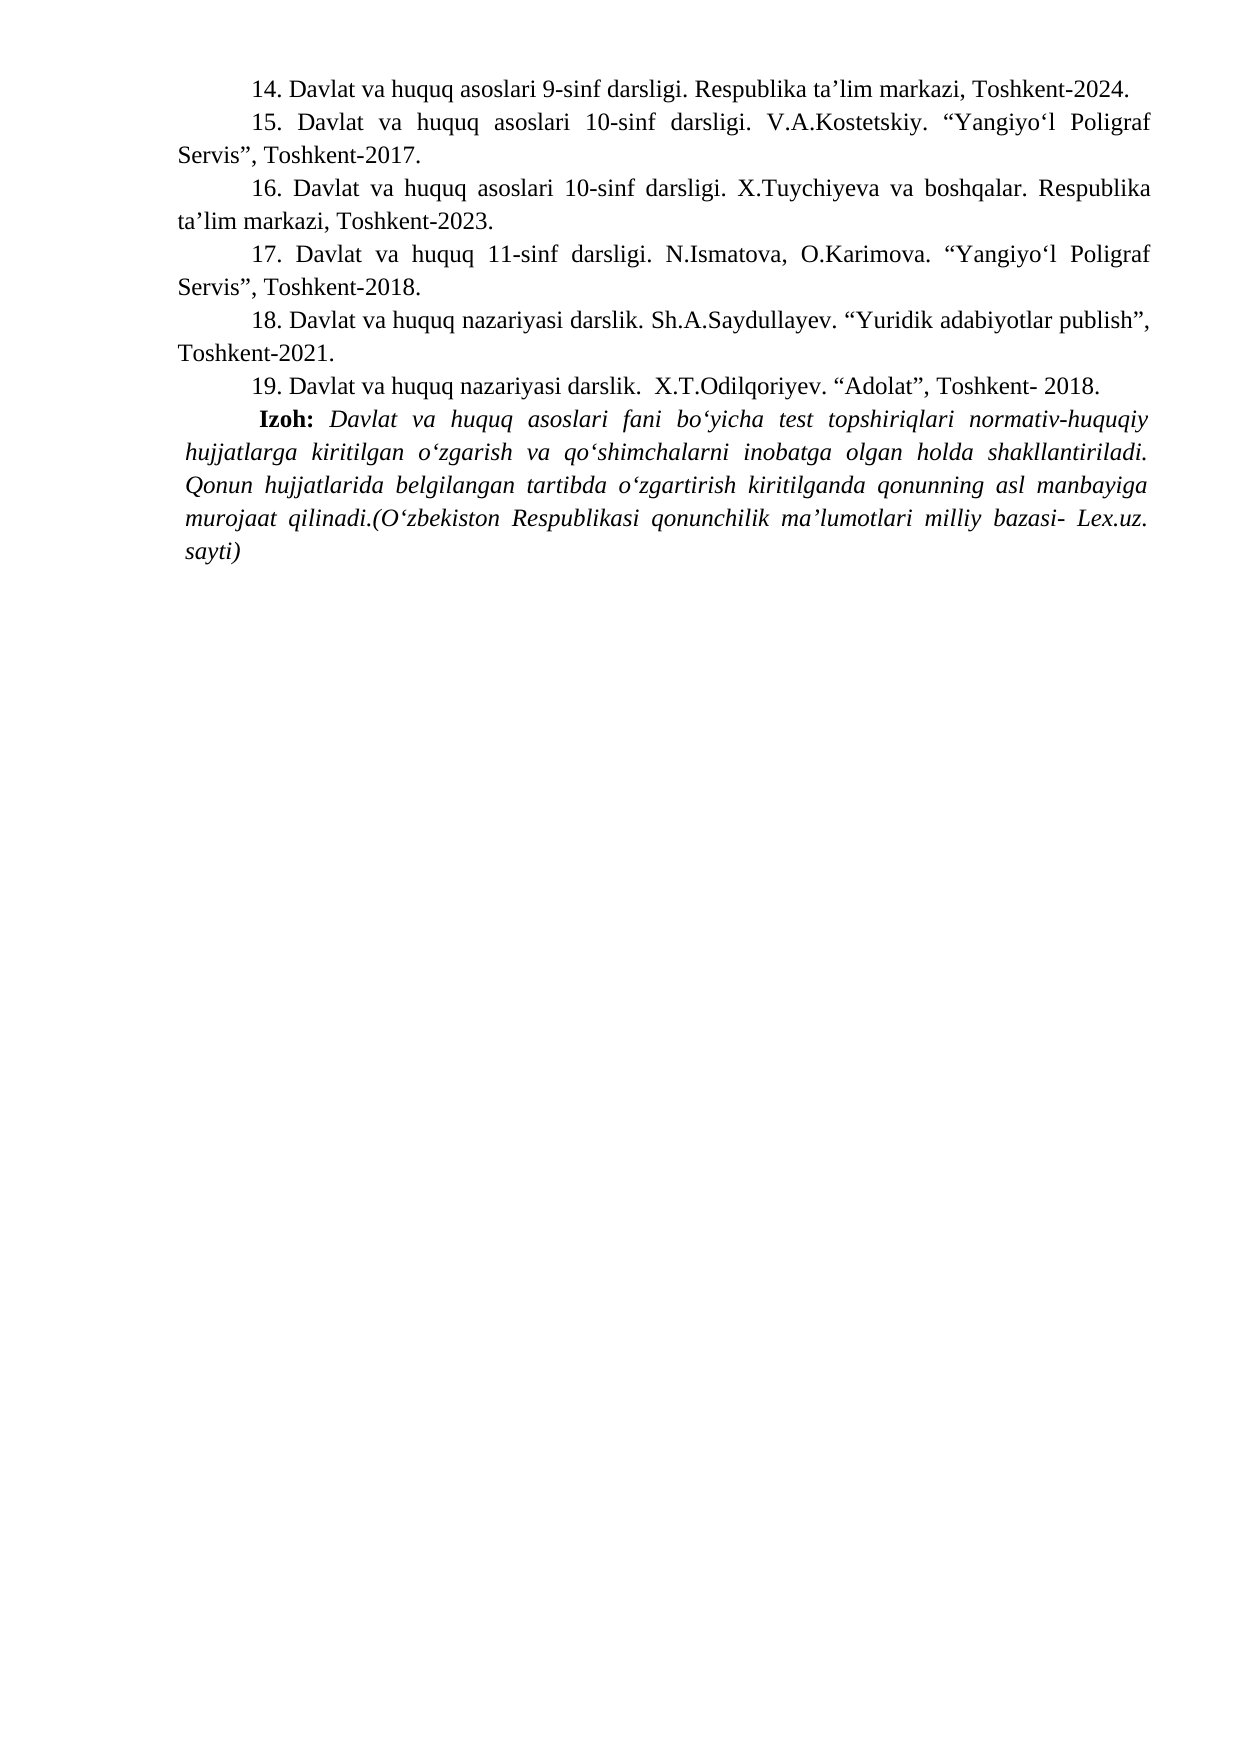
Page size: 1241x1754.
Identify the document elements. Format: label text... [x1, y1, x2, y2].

text 14. Davlat va huquq asoslari 9-sinf darsligi. Respublika ta’lim markazi, Toshkent-2024. [177, 74, 1151, 103]
text 19. Davlat va huquq nazariyasi darslik. X.T.Odilqoriyev. “Adolat”, Toshkent- 2018. [177, 371, 1151, 400]
text Izoh: Davlat va huquq asoslari fani bo‘yicha test topshiriqlari normativ-huquqiy hujjatlarga kiritilgan o‘zgarish va qo‘shimchalarni inobatga olgan holda shakllantiriladi. Qonun hujjatlarida belgilangan tartibda o‘zgartirish kiritilganda qonunning asl manbayiga murojaat qilinadi.(O‘zbekiston Respublikasi qonunchilik ma’lumotlari milliy bazasi- Lex.uz. sayti) [185, 404, 1151, 565]
text 15. Davlat va huquq asoslari 10-sinf darsligi. V.A.Kostetskiy. “Yangiyo‘l Poligraf Servis”, Toshkent-2017. [177, 107, 1151, 169]
text 16. Davlat va huquq asoslari 10-sinf darsligi. X.Tuychiyeva va boshqalar. Respublika ta’lim markazi, Toshkent-2023. [177, 173, 1151, 235]
text 17. Davlat va huquq 11-sinf darsligi. N.Ismatova, O.Karimova. “Yangiyo‘l Poligraf Servis”, Toshkent-2018. [177, 239, 1151, 301]
text 18. Davlat va huquq nazariyasi darslik. Sh.A.Saydullayev. “Yuridik adabiyotlar publish”, Toshkent-2021. [177, 305, 1151, 367]
